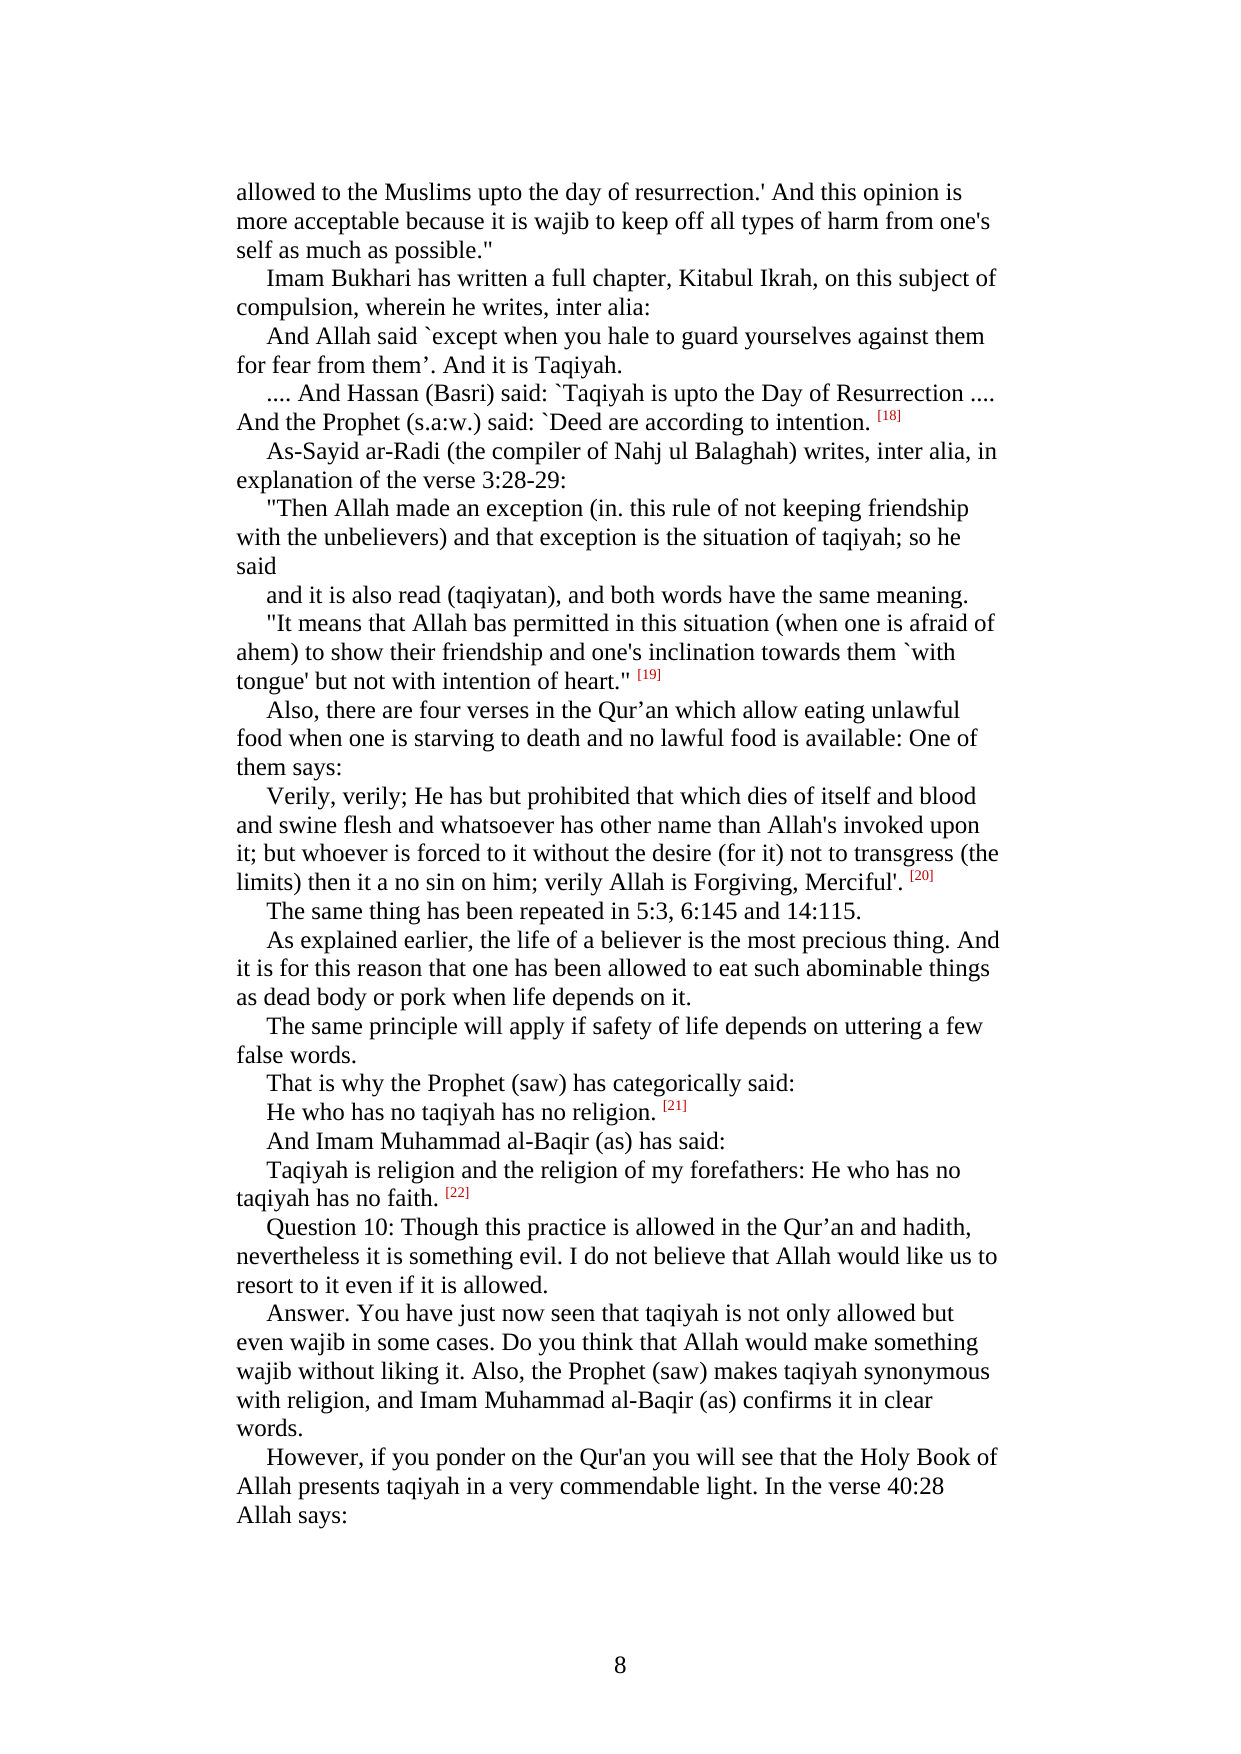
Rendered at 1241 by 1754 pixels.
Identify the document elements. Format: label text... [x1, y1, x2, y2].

text The same thing has been repeated in 5:3, 6:145 and 14:115. [236, 896, 1004, 925]
text That is why the Prophet (saw) has categorically said: [236, 1068, 1004, 1097]
text Imam Bukhari has written a full chapter, Kitabul Ikrah, on this subject of compulsion, wherein he writes, inter alia: [236, 263, 1004, 321]
text However, if you ponder on the Qur'an you will see that the Holy Book of Allah presents taqiyah in a very commendable light. In the verse 40:28 Allah says: [236, 1442, 1004, 1528]
text He who has no taqiyah has no religion. [21] [236, 1097, 1004, 1126]
text Question 10: Though this practice is allowed in the Qur’an and hadith, nevertheless it is something evil. I do not believe that Allah would like us to resort to it even if it is allowed. [236, 1212, 1004, 1298]
text .... And Hassan (Basri) said: `Taqiyah is upto the Day of Resurrection .... And the Prophet (s.a:w.) said: `Deed are according to intention. [18] [236, 378, 1004, 436]
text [236, 177, 1004, 263]
text Taqiyah is religion and the religion of my forefa­thers: He who has no taqiyah has no faith. [22] [236, 1155, 1004, 1212]
text "It means that Allah bas permitted in this situation (when one is afraid of ahem) to show their friendship and one's inclination towards them `with tongue' but not with intention of heart." [19] [236, 608, 1004, 695]
text As-Sayid ar-Radi (the compiler of Nahj ul Balaghah) writes, inter alia, in explanation of the verse 3:28-29: [236, 436, 1004, 493]
text and it is also read (taqiyatan), and both words have the same meaning. [236, 580, 1004, 608]
text The same principle will apply if safety of life depends on uttering a few false words. [236, 1011, 1004, 1068]
text Answer. You have just now seen that taqiyah is not only allowed but even wajib in some cases. Do you think that Allah would make something wajib without liking it. Also, the Prophet (saw) makes taqiyah synonymous with religion, and Imam Muhammad al-Baqir (as) con­firms it in clear words. [236, 1298, 1004, 1442]
text Verily, verily; He has but prohibited that which dies of itself and blood and swine flesh and whatsoever has other name than Allah's invoked upon it; but whoever is forced to it without the desire (for it) not to transgress (the limits) then it a no sin on him; verily Allah is Forgiving, Merci­ful'. [20] [236, 781, 1004, 896]
text Also, there are four verses in the Qur’an which allow eating unlawful food when one is starving to death and no lawful food is available: One of them says: [236, 695, 1004, 781]
text And Imam Muhammad al-Baqir (as) has said: [236, 1126, 1004, 1155]
text "Then Allah made an exception (in. this rule of not keeping friendship with the unbelievers) and that excep­tion is the situation of taqiyah; so he said [236, 493, 1004, 580]
text As explained earlier, the life of a believer is the most precious thing. And it is for this reason that one has been allowed to eat such abominable things as dead body or pork when life depends on it. [236, 925, 1004, 1011]
text And Allah said `except when you hale to guard your­selves against them for fear from them’. And it is Taqiyah. [236, 321, 1004, 378]
